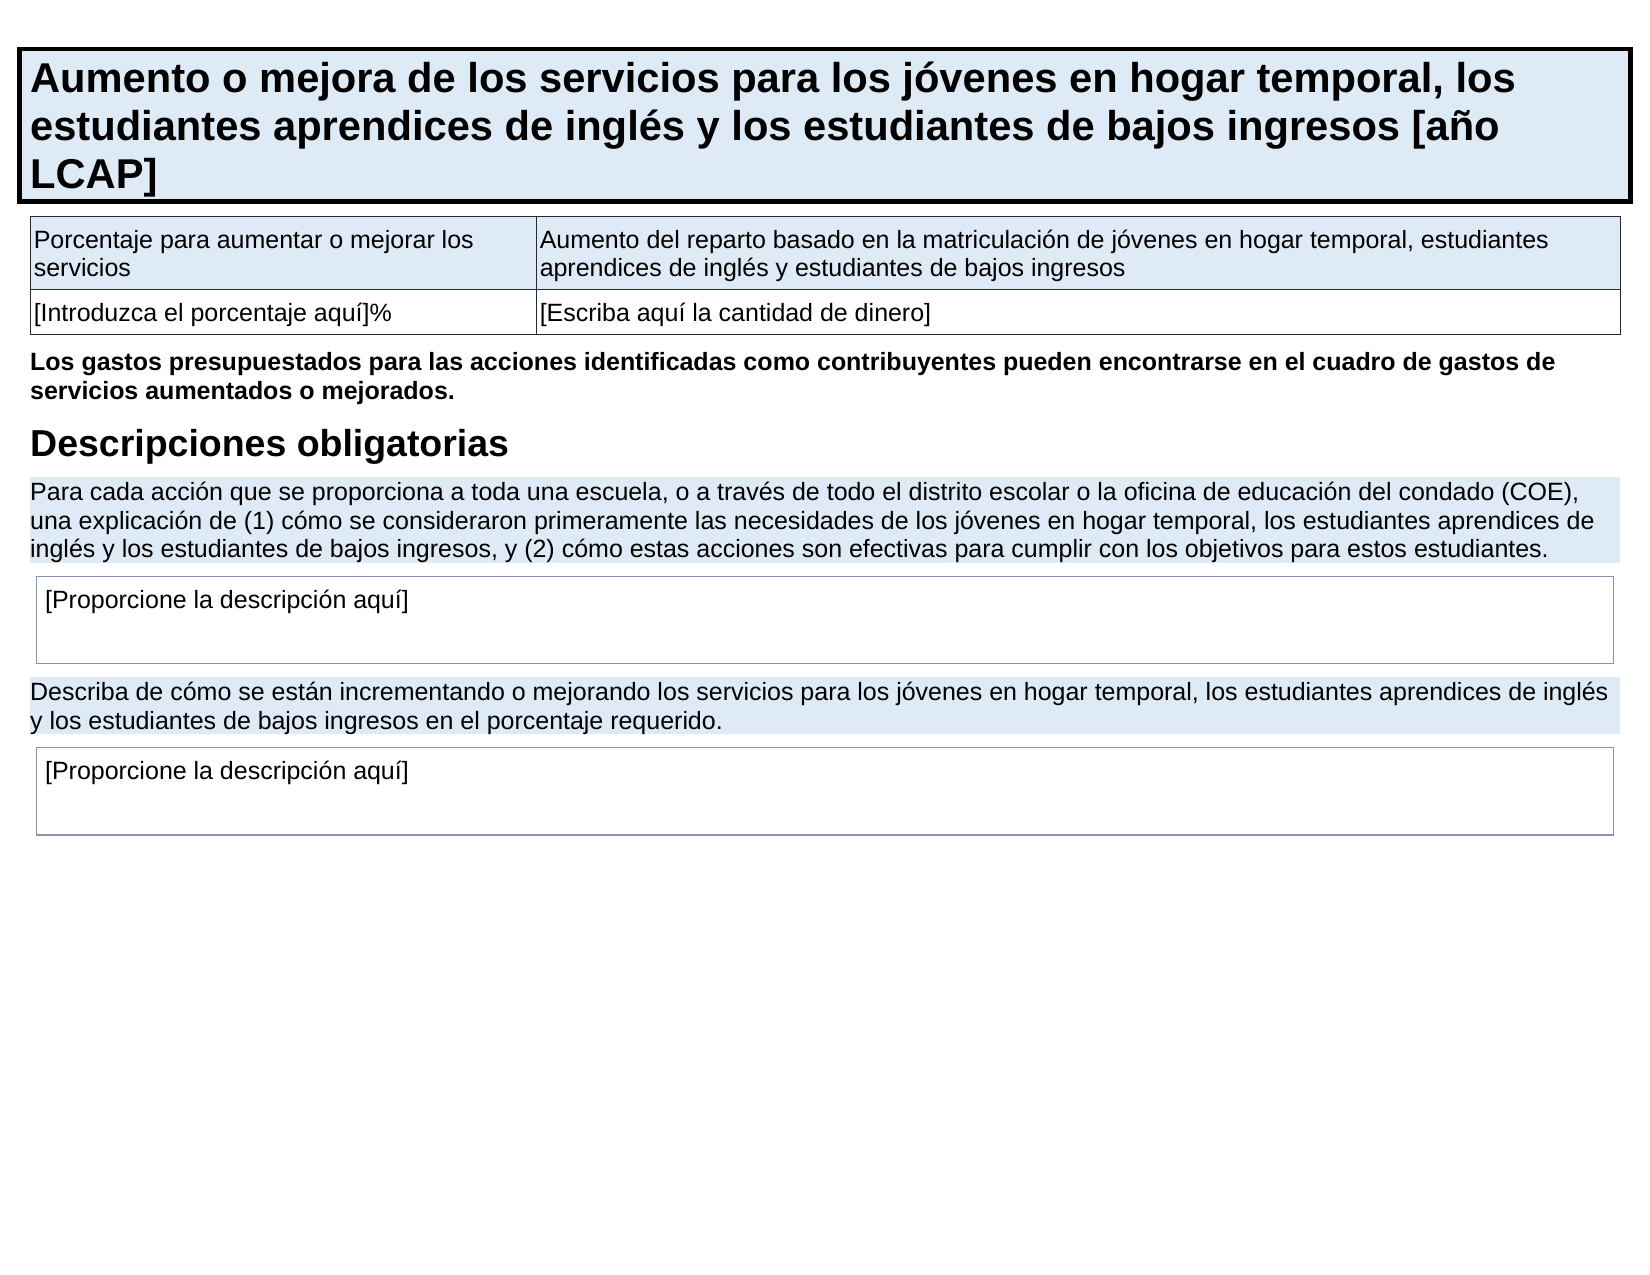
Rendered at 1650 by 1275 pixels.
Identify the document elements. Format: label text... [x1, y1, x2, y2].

text Para cada acción que se proporciona a toda una escuela, o a través de todo el distrito escolar o la oficina de educación del condado (COE), una explicación de (1) cómo se consideraron primeramente las necesidades de los jóvenes en hogar temporal, los estudiantes aprendices de inglés y los estudiantes de bajos ingresos, y (2) cómo estas acciones son efectivas para cumplir con los objetivos para estos estudiantes. [30, 477, 1620, 563]
table_cell [Escriba aquí la cantidad de dinero] [537, 290, 1620, 333]
table_header Porcentaje para aumentar o mejorar los servicios [31, 217, 536, 289]
text [Proporcione la descripción aquí] [37, 748, 1613, 785]
table_header Aumento del reparto basado en la matriculación de jóvenes en hogar temporal, estudiantes aprendices de inglés y estudiantes de bajos ingresos [537, 217, 1620, 289]
text Los gastos presupuestados para las acciones identificadas como contribuyentes pueden encontrarse en el cuadro de gastos de servicios aumentados o mejorados. [30, 347, 1620, 404]
text Describa de cómo se están incrementando o mejorando los servicios para los jóvenes en hogar temporal, los estudiantes aprendices de inglés y los estudiantes de bajos ingresos en el porcentaje requerido. [30, 677, 1620, 734]
subtitle Descripciones obligatorias [30, 421, 1620, 464]
text [Proporcione la descripción aquí] [37, 577, 1613, 614]
subtitle Aumento o mejora de los servicios para los jóvenes en hogar temporal, los estudiantes aprendices de inglés y los estudiantes de bajos ingresos [año LCAP] [22, 51, 1628, 199]
table_cell [Introduzca el porcentaje aquí]% [31, 290, 536, 333]
